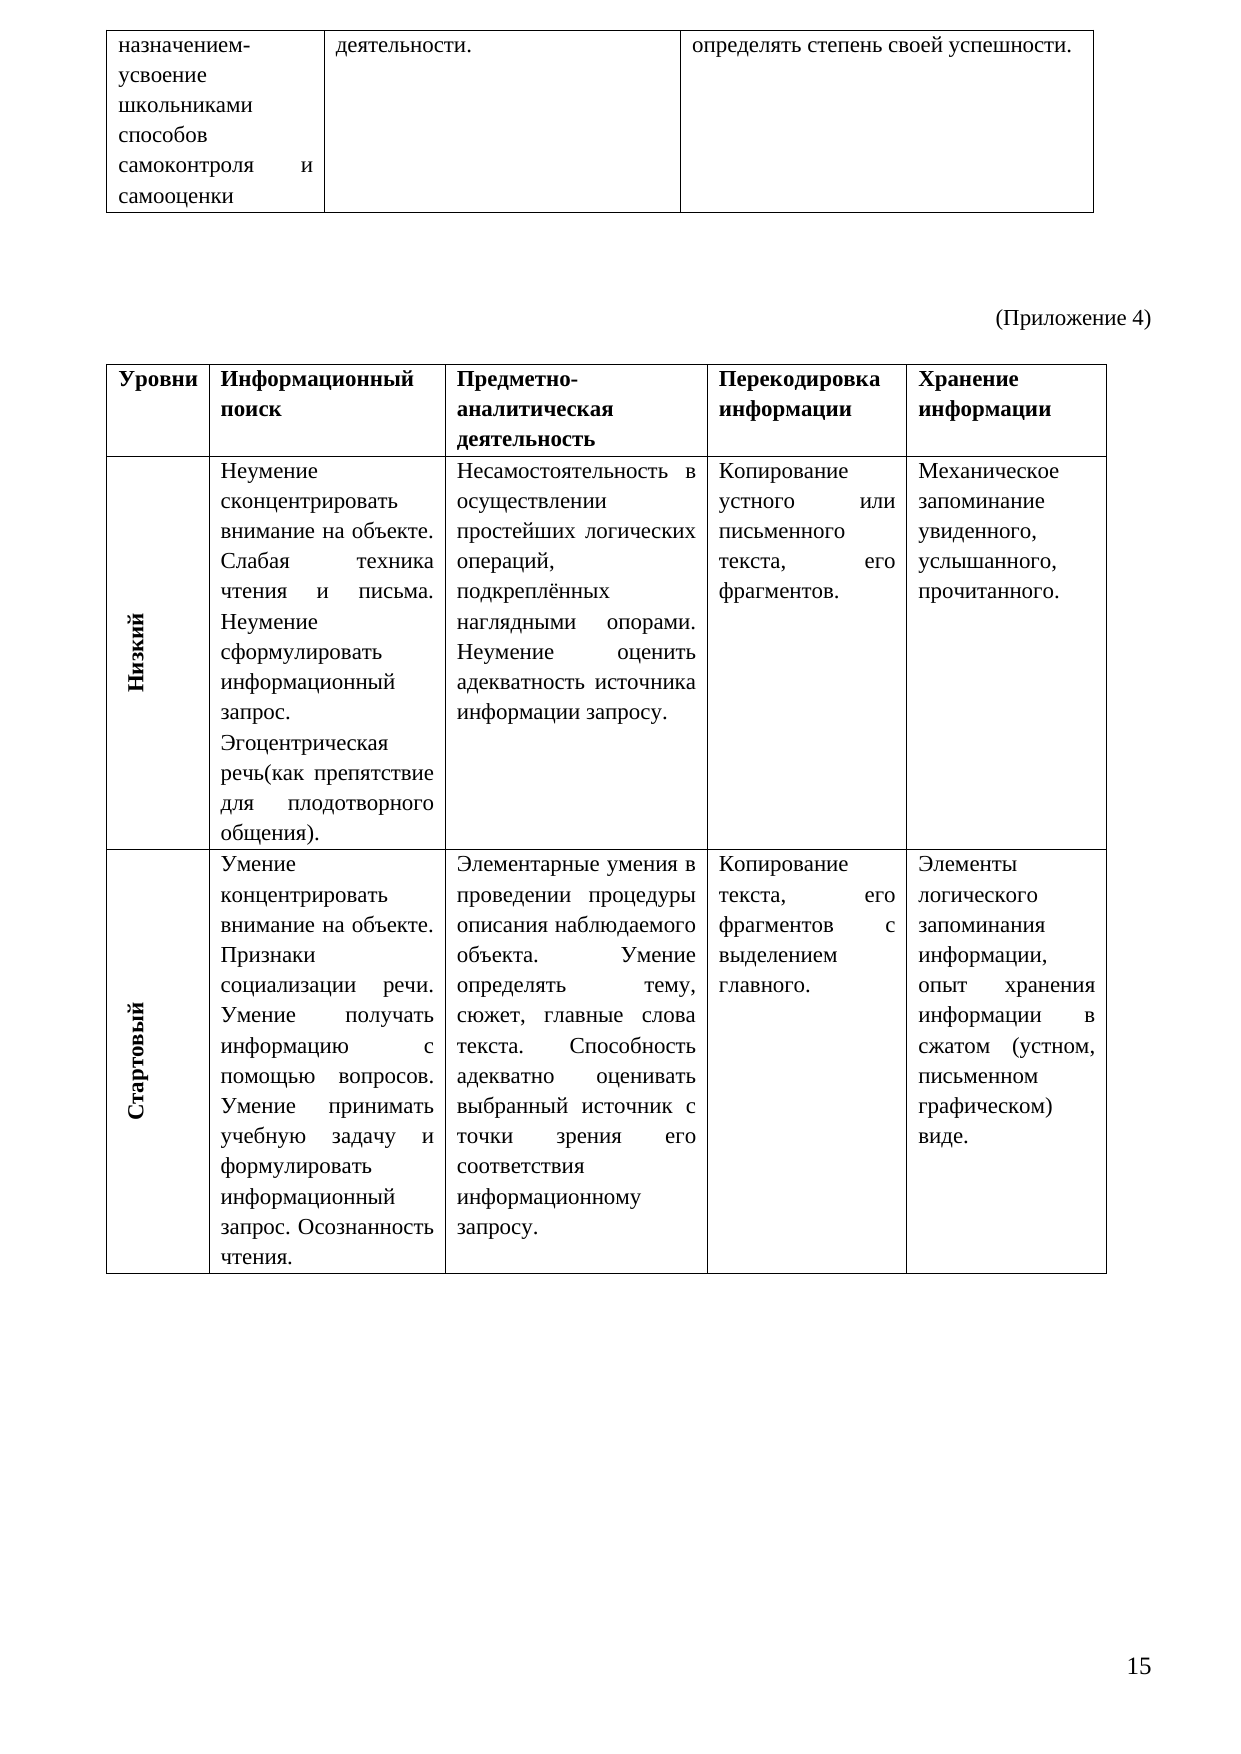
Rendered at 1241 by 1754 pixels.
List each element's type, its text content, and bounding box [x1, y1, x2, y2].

table_cell Умение концентрировать внимание на объекте. Признаки социализации речи. Умение получать информацию с помощью вопросов. Умение принимать учебную задачу и формулировать информационный запрос. Осознанность чтения. [210, 850, 445, 1273]
table_header Предметно-аналитическая деятельность [446, 365, 707, 456]
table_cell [325, 31, 680, 212]
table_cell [107, 31, 324, 212]
text (Приложение 4) [118, 303, 1152, 330]
table_cell Копирование устного или письменного текста, его фрагментов. [708, 457, 906, 849]
table_cell Стартовый [107, 850, 209, 1273]
table_cell Низкий [107, 457, 209, 849]
table_header Уровни [107, 365, 209, 456]
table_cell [681, 31, 1093, 212]
table_cell Механическое запоминание увиденного, услышанного, прочитанного. [907, 457, 1106, 849]
table_header Перекодировка информации [708, 365, 906, 456]
table_header Хранение информации [907, 365, 1106, 456]
table_cell Копирование текста, его фрагментов с выделением главного. [708, 850, 906, 1273]
table_cell Неумение сконцентрировать внимание на объекте. Слабая техника чтения и письма. Неумение сформулировать информационный запрос. Эгоцентрическая речь(как препятствие для плодотворного общения). [210, 457, 445, 849]
table_cell Несамостоятельность в осуществлении простейших логических операций, подкреплённых наглядными опорами. Неумение оценить адекватность источника информации запросу. [446, 457, 707, 849]
table_cell Элементы логического запоминания информации, опыт хранения информации в сжатом (устном, письменном графическом) виде. [907, 850, 1106, 1273]
table_header Информационный поиск [210, 365, 445, 456]
table_cell Элементарные умения в проведении процедуры описания наблюдаемого объекта. Умение определять тему, сюжет, главные слова текста. Способность адекватно оценивать выбранный источник с точки зрения его соответствия информационному запросу. [446, 850, 707, 1273]
